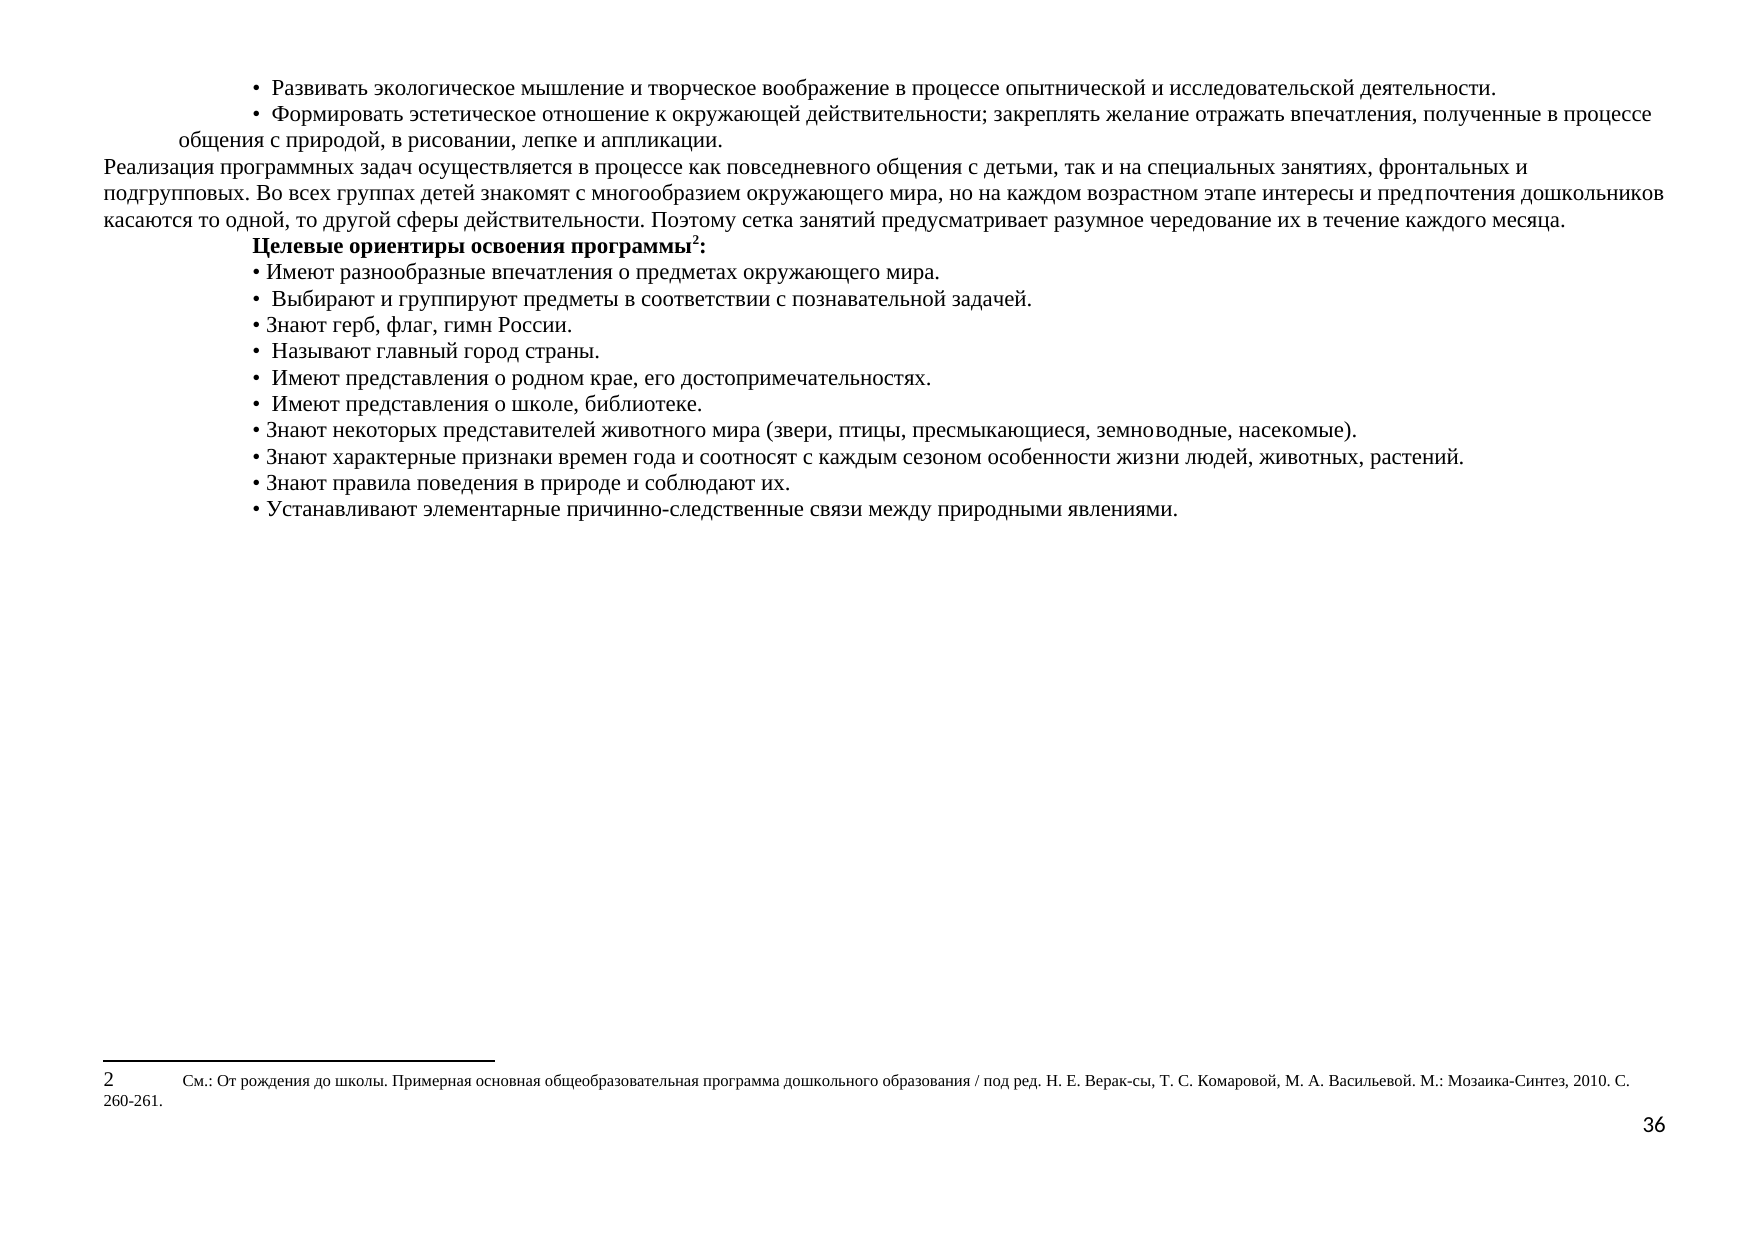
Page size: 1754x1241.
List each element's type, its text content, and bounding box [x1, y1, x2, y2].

text • Выбирают и группируют предметы в соответствии с познавательной задачей. [178, 285, 1665, 311]
text • Имеют представления о школе, библиотеке. [178, 390, 1665, 416]
text • Имеют разнообразные впечатления о предметах окружающего мира. [178, 258, 1665, 285]
text • Знают правила поведения в природе и соблюдают их. [178, 469, 1665, 496]
text • Знают герб, флаг, гимн России. [178, 311, 1665, 337]
text Целевые ориентиры освоения программы: [178, 232, 1665, 258]
text • Формировать эстетическое отношение к окружающей действительности; закреплять желание отражать впечатления, полученные в процессе общения с природой, в рисовании, лепке и аппликации. [178, 100, 1665, 153]
text • Называют главный город страны. [178, 337, 1665, 364]
text Реализация программных задач осуществляется в процессе как повседневного общения с детьми, так и на специальных занятиях, фронтальных и подгрупповых. Во всех группах детей знакомят с многообразием окружающего мира, но на каждом возрастном этапе интересы и предпочтения дошкольников касаются то одной, то другой сферы действительности. Поэтому сетка занятий предусматривает разумное чередование их в течение каждого месяца. [103, 153, 1665, 232]
text • Устанавливают элементарные причинно-следственные связи между природными явлениями. [178, 496, 1665, 522]
text • Знают характерные признаки времен года и соотносят с каждым сезоном особенности жизни людей, животных, растений. [178, 443, 1665, 469]
text • Развивать экологическое мышление и творческое воображение в процессе опытнической и исследовательской деятельности. [178, 74, 1665, 100]
text • Знают некоторых представителей животного мира (звери, птицы, пресмыкающиеся, земноводные, насекомые). [178, 416, 1665, 443]
text • Имеют представления о родном крае, его достопримечательностях. [178, 364, 1665, 390]
